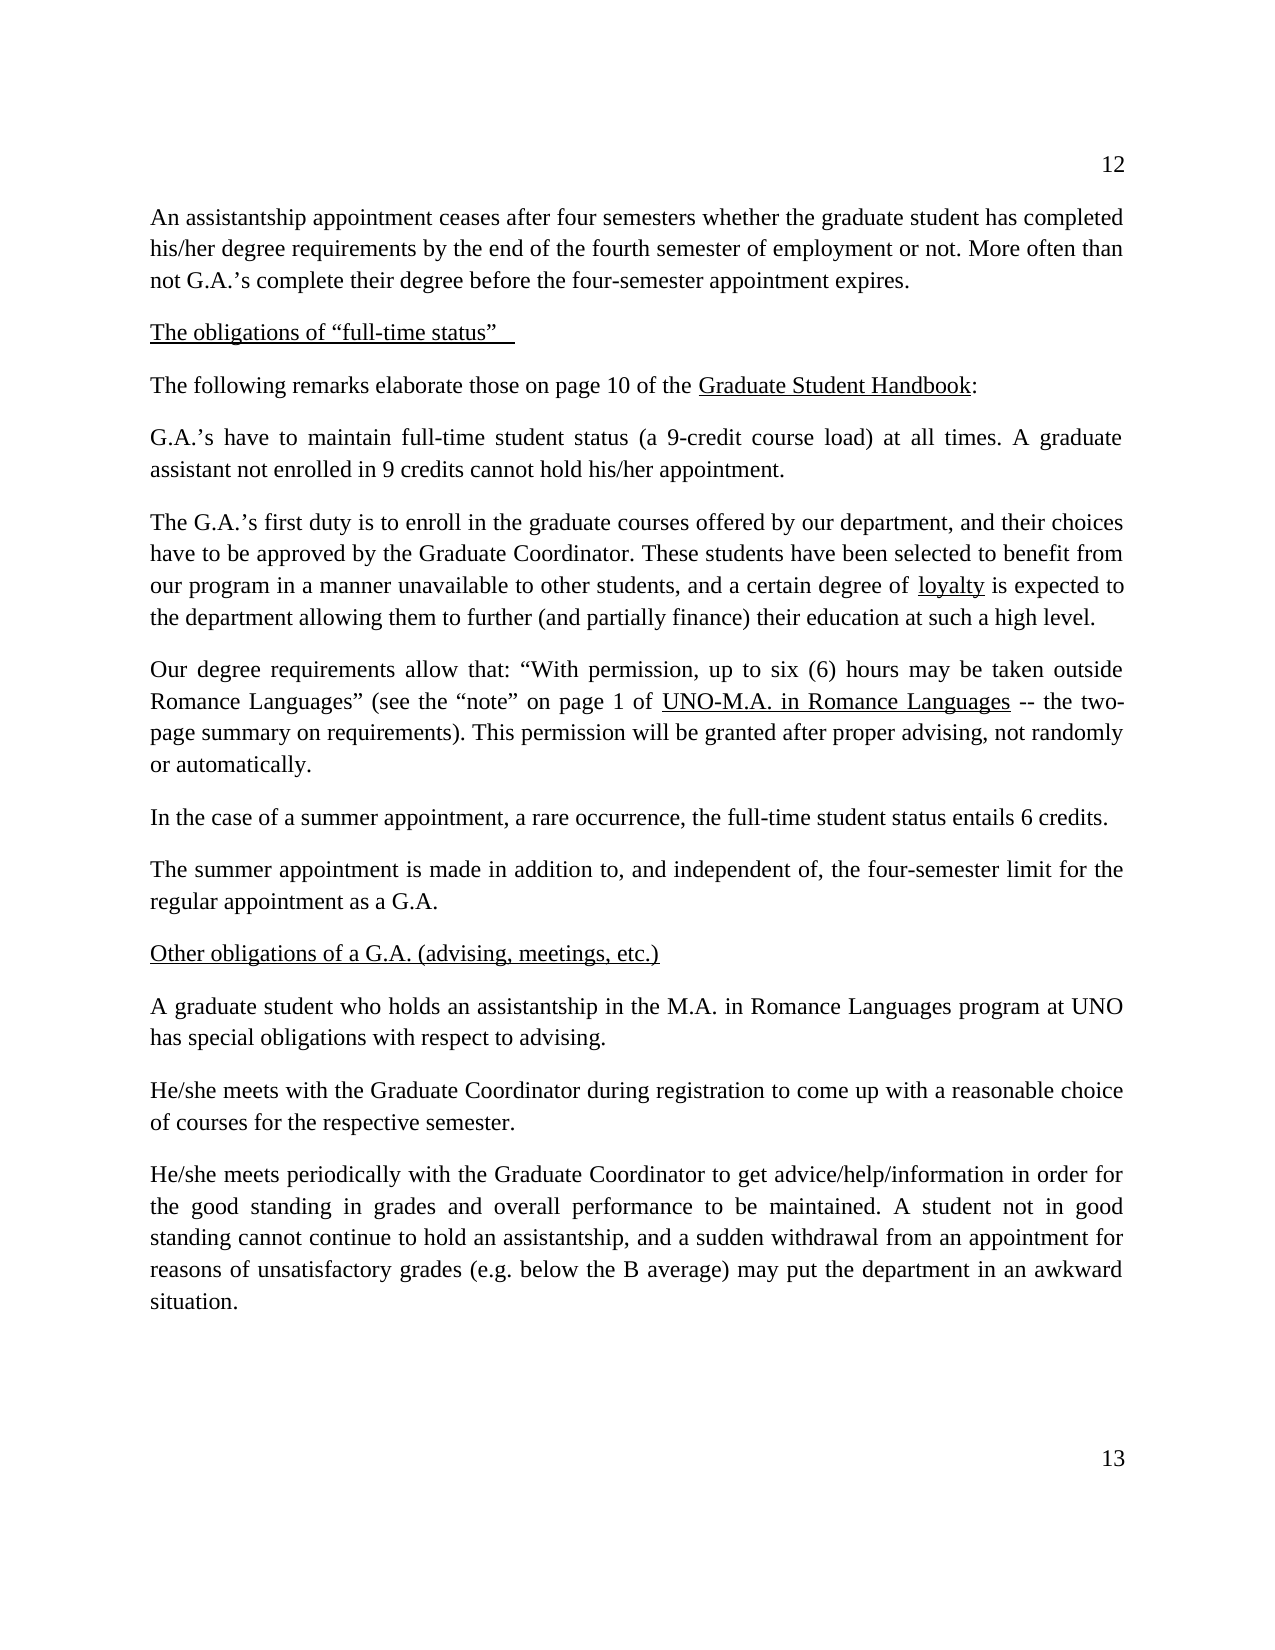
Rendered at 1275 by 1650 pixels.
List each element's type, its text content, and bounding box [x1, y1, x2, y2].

text The G.A.’s first duty is to enroll in the graduate courses offered by our department, and their choices have to be approved by the Graduate Coordinator. These students have been selected to benefit from our program in a manner unavailable to other students, and a certain degree of loyalty is expected to the department allowing them to further (and partially finance) their education at such a high level. [150, 507, 1125, 630]
text 13 [150, 1444, 1125, 1472]
text An assistantship appointment ceases after four semesters whether the graduate student has completed his/her degree requirements by the end of the fourth semester of employment or not. More often than not G.A.’s complete their degree before the four-semester appointment expires. [150, 202, 1125, 293]
text The obligations of “full-time status” [150, 318, 1125, 346]
text G.A.’s have to maintain full-time student status (a 9-credit course load) at all times. A graduate assistant not enrolled in 9 credits cannot hold his/her appointment. [150, 423, 1125, 483]
text He/she meets with the Graduate Coordinator during registration to come up with a reasonable choice of courses for the respective semester. [150, 1076, 1125, 1135]
text A graduate student who holds an assistantship in the M.A. in Romance Languages program at UNO has special obligations with respect to advising. [150, 992, 1125, 1051]
text In the case of a summer appointment, a rare occurrence, the full-time student status entails 6 credits. [150, 802, 1125, 830]
text Our degree requirements allow that: “With permission, up to six (6) hours may be taken outside Romance Languages” (see the “note” on page 1 of UNO-M.A. in Romance Languages -- the two-page summary on requirements). This permission will be granted after proper advising, not randomly or automatically. [150, 655, 1125, 778]
text He/she meets periodically with the Graduate Coordinator to get advice/help/information in order for the good standing in grades and overall performance to be maintained. A student not in good standing cannot continue to hold an assistantship, and a sudden withdrawal from an appointment for reasons of unsatisfactory grades (e.g. below the B average) may put the department in an awkward situation. [150, 1160, 1125, 1314]
text 12 [150, 150, 1125, 178]
text The following remarks elaborate those on page 10 of the Graduate Student Handbook: [150, 371, 1125, 398]
text The summer appointment is made in addition to, and independent of, the four-semester limit for the regular appointment as a G.A. [150, 855, 1125, 914]
text Other obligations of a G.A. (advising, meetings, etc.) [150, 939, 1125, 967]
